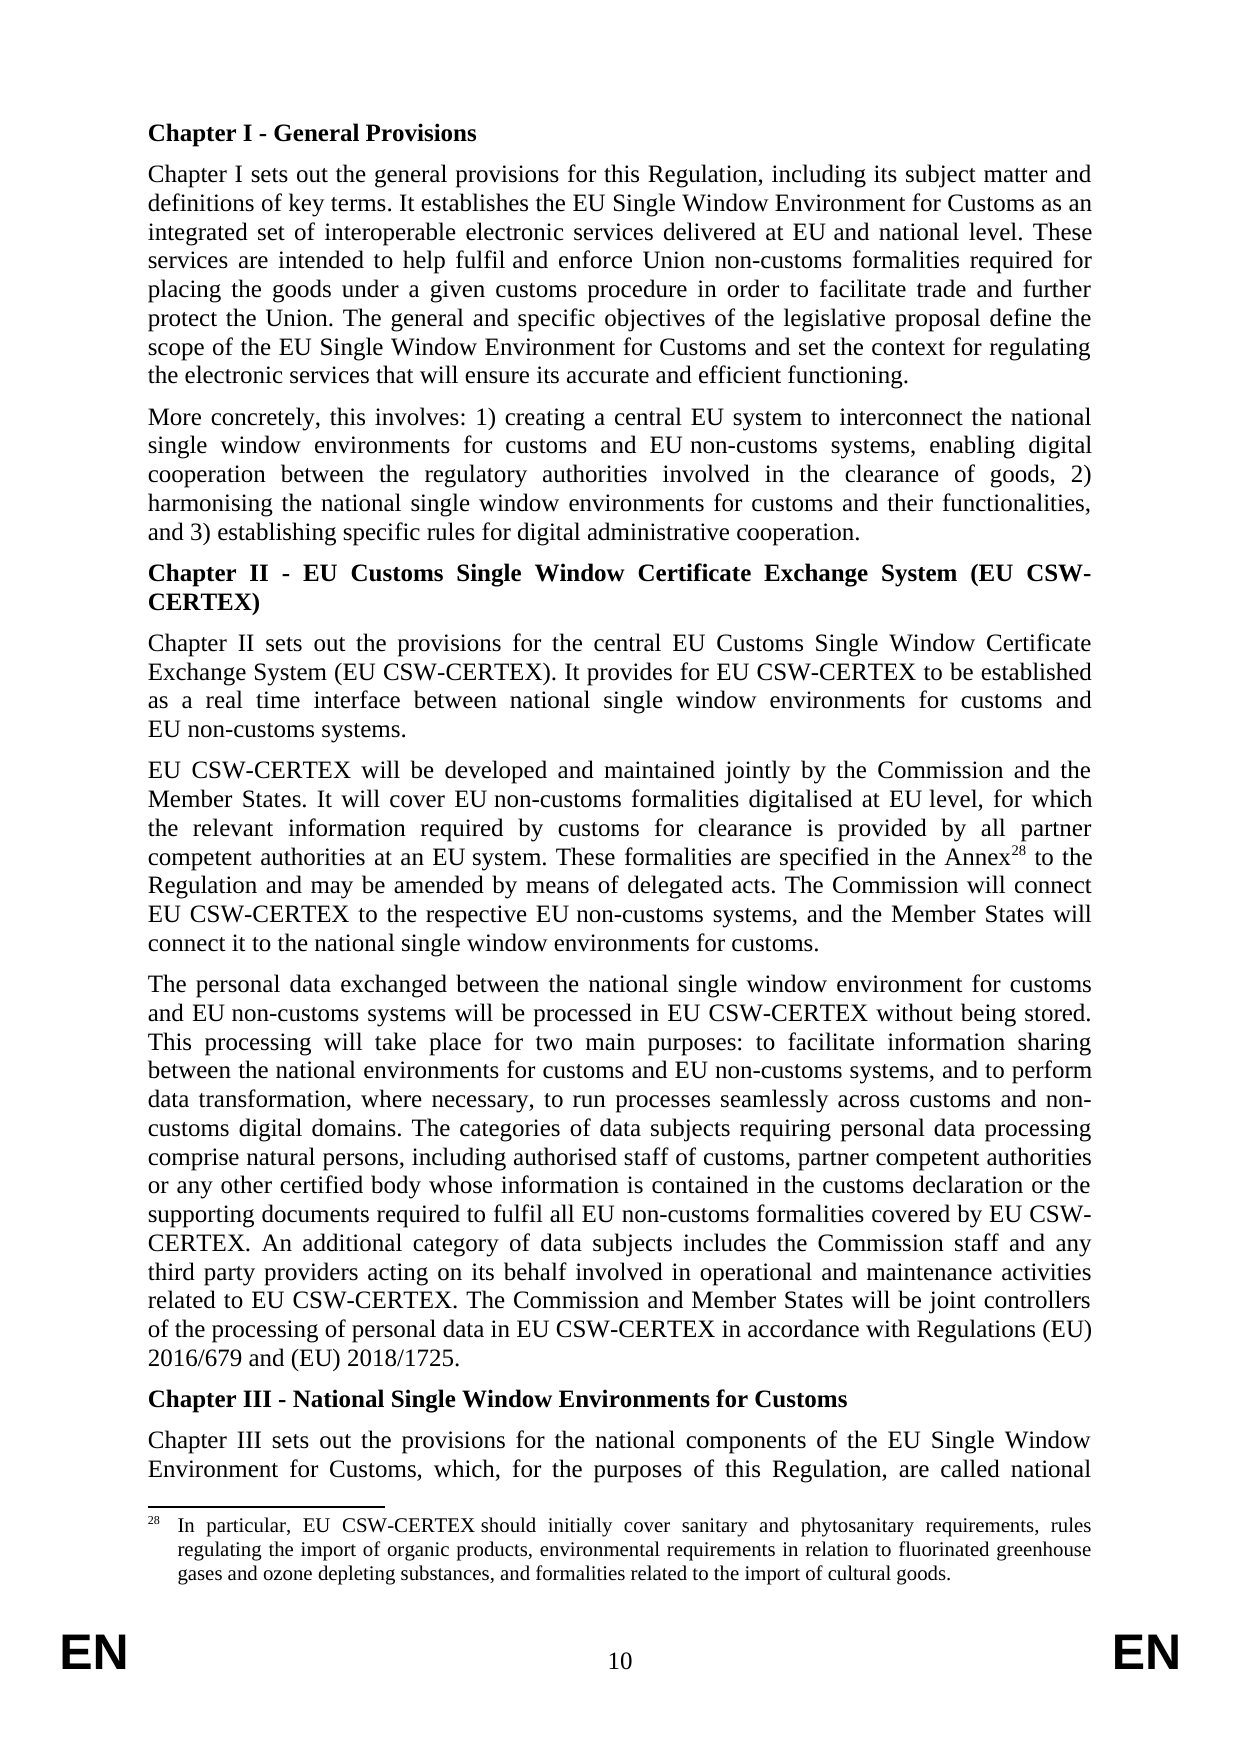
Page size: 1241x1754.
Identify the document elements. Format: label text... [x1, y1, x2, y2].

text Chapter I - General Provisions [148, 118, 1093, 147]
text Chapter III - National Single Window Environments for Customs [148, 1384, 1093, 1413]
text Chapter I sets out the general provisions for this Regulation, including its subject matter and definitions of key terms. It establishes the EU Single Window Environment for Customs as an integrated set of interoperable electronic services delivered at EU and national level. These services are intended to help fulfil and enforce Union non-customs formalities required for placing the goods under a given customs procedure in order to facilitate trade and further protect the Union. The general and specific objectives of the legislative proposal define the scope of the EU Single Window Environment for Customs and set the context for regulating the electronic services that will ensure its accurate and efficient functioning. [148, 159, 1093, 389]
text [148, 1426, 1093, 1483]
text Chapter II - EU Customs Single Window Certificate Exchange System (EU CSW-CERTEX) [148, 558, 1093, 616]
text The personal data exchanged between the national single window environment for customs and EU non-customs systems will be processed in EU CSW-CERTEX without being stored. This processing will take place for two main purposes: to facilitate information sharing between the national environments for customs and EU non-customs systems, and to perform data transformation, where necessary, to run processes seamlessly across customs and non-customs digital domains. The categories of data subjects requiring personal data processing comprise natural persons, including authorised staff of customs, partner competent authorities or any other certified body whose information is contained in the customs declaration or the supporting documents required to fulfil all EU non-customs formalities covered by EU CSW-CERTEX. An additional category of data subjects includes the Commission staff and any third party providers acting on its behalf involved in operational and maintenance activities related to EU CSW-CERTEX. The Commission and Member States will be joint controllers of the processing of personal data in EU CSW-CERTEX in accordance with Regulations (EU) 2016/679 and (EU) 2018/1725. [148, 969, 1093, 1372]
text EU CSW-CERTEX will be developed and maintained jointly by the Commission and the Member States. It will cover EU non-customs formalities digitalised at EU level, for which the relevant information required by customs for clearance is provided by all partner competent authorities at an EU system. These formalities are specified in the Annex to the Regulation and may be amended by means of delegated acts. The Commission will connect EU CSW-CERTEX to the respective EU non-customs systems, and the Member States will connect it to the national single window environments for customs. [148, 756, 1093, 957]
text More concretely, this involves: 1) creating a central EU system to interconnect the national single window environments for customs and EU non-customs systems, enabling digital cooperation between the regulatory authorities involved in the clearance of goods, 2) harmonising the national single window environments for customs and their functionalities, and 3) establishing specific rules for digital administrative cooperation. [148, 402, 1093, 546]
text Chapter II sets out the provisions for the central EU Customs Single Window Certificate Exchange System (EU CSW-CERTEX). It provides for EU CSW-CERTEX to be established as a real time interface between national single window environments for customs and EU non-customs systems. [148, 628, 1093, 743]
